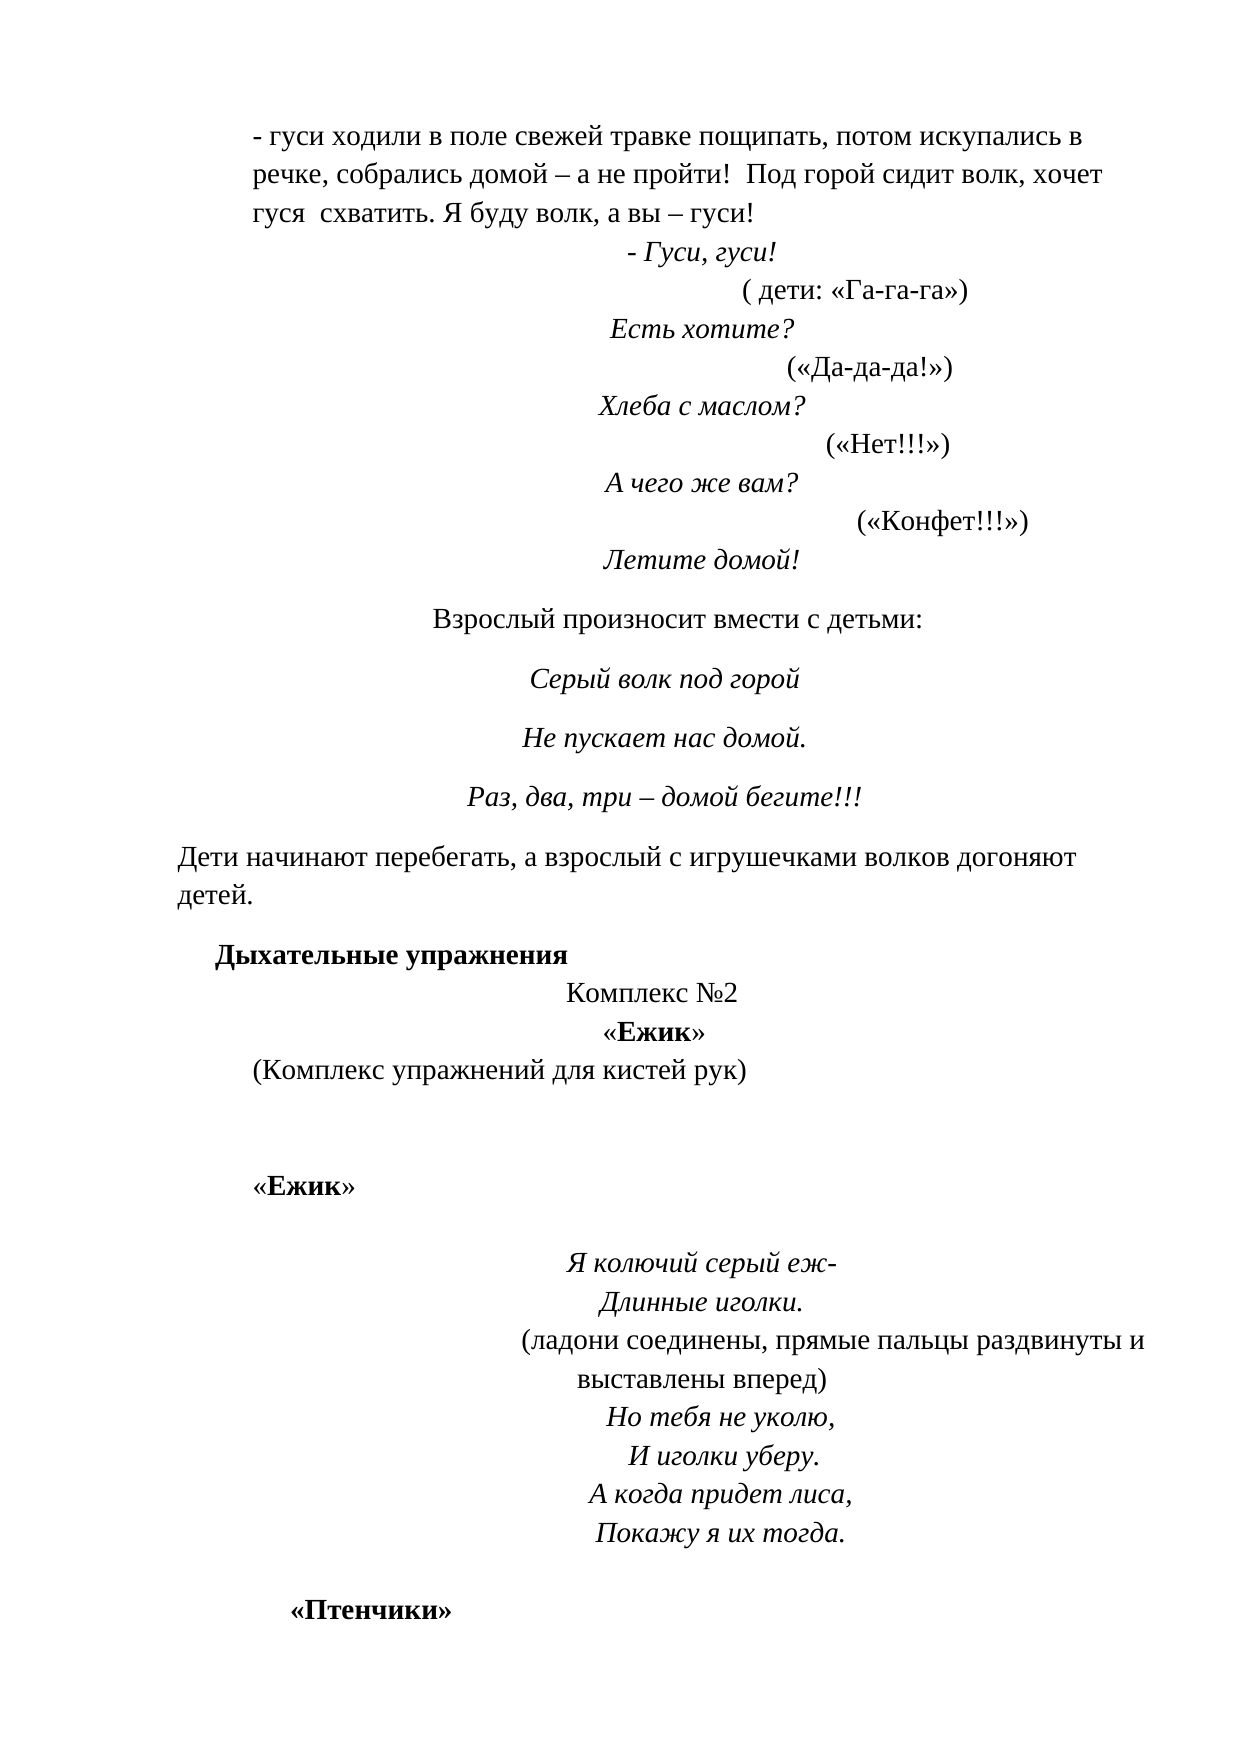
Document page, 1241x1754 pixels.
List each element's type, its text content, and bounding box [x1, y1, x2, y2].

list Хлеба с маслом? [252, 388, 1152, 421]
list И иголки уберу. [290, 1438, 1152, 1471]
list - гуси ходили в поле свежей травке пощипать, потом искупались в речке, собрались домой – а не пройти! Под горой сидит волк, хочет гуся схватить. Я буду волк, а вы – гуси! [252, 118, 1152, 229]
text Серый волк под горой [177, 661, 1152, 694]
list Покажу я их тогда. [290, 1515, 1152, 1548]
list Длинные иголки. [252, 1284, 1152, 1317]
list («Конфет!!!») [252, 503, 1152, 537]
list ( дети: «Га-га-га») [252, 272, 1152, 306]
list Комплекс №2 [252, 975, 1152, 1009]
list А чего же вам? [252, 465, 1152, 498]
list «Птенчики» [290, 1592, 1152, 1626]
list А когда придет лиса, [290, 1476, 1152, 1510]
text Взрослый произносит вмести с детьми: [177, 601, 1152, 635]
list Есть хотите? [252, 311, 1152, 344]
list (ладони соединены, прямые пальцы раздвинуты и выставлены вперед) [252, 1322, 1152, 1394]
text Раз, два, три – домой бегите!!! [177, 779, 1152, 813]
list Летите домой! [252, 542, 1152, 576]
list Но тебя не уколю, [290, 1399, 1152, 1433]
list - Гуси, гуси! [252, 234, 1152, 267]
list («Да-да-да!») [252, 349, 1152, 383]
list Я колючий серый еж- [252, 1245, 1152, 1279]
text Дети начинают перебегать, а взрослый с игрушечками волков догоняют детей. [177, 839, 1152, 911]
list Дыхательные упражнения [215, 937, 1152, 970]
list (Комплекс упражнений для кистей рук) [252, 1052, 1152, 1086]
list «Ежик» [252, 1168, 1152, 1202]
list («Нет!!!») [252, 426, 1152, 460]
text Не пускает нас домой. [177, 720, 1152, 754]
list «Ежик» [252, 1014, 1152, 1047]
